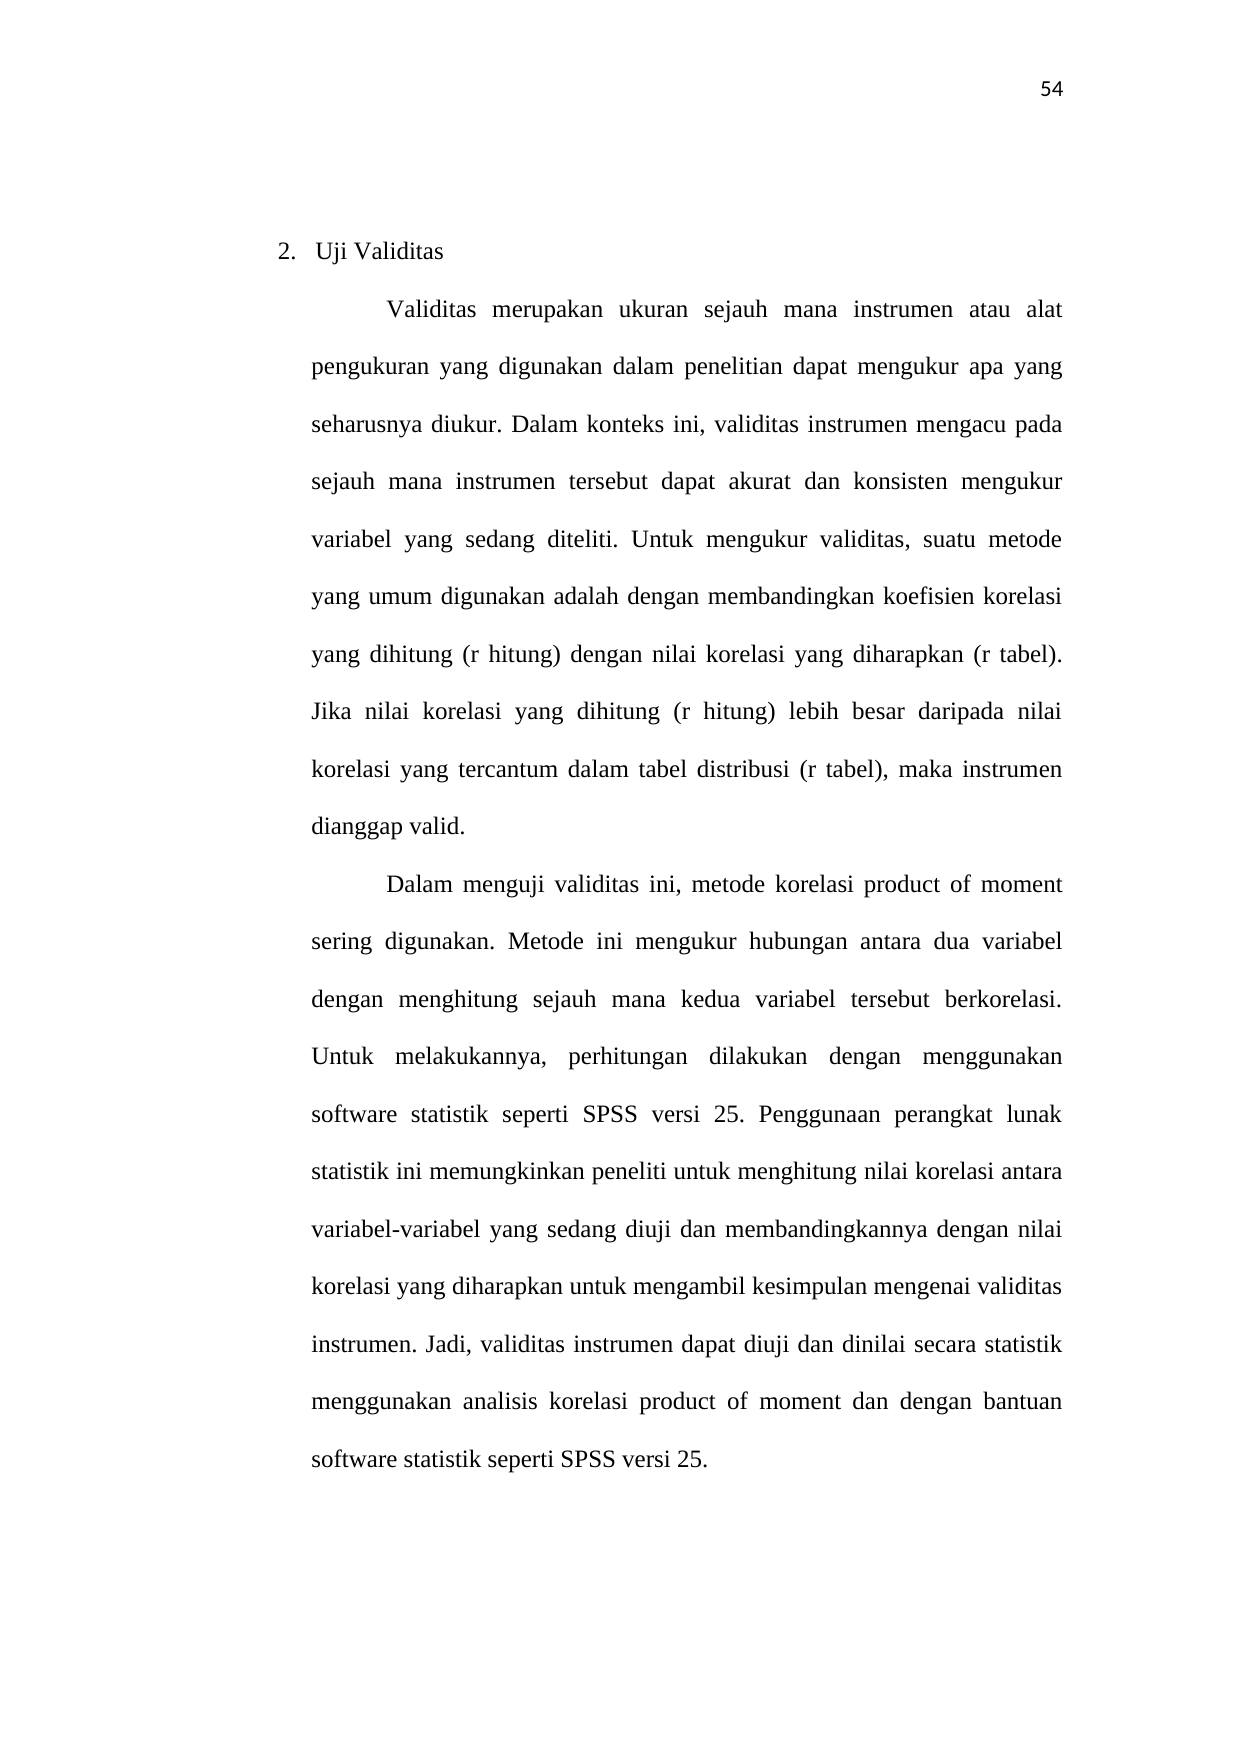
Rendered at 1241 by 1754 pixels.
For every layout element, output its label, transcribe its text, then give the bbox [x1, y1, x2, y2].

list Uji Validitas [278, 236, 1063, 265]
list Validitas merupakan ukuran sejauh mana instrumen atau alat pengukuran yang digunakan dalam penelitian dapat mengukur apa yang seharusnya diukur. Dalam konteks ini, validitas instrumen mengacu pada sejauh mana instrumen tersebut dapat akurat dan konsisten mengukur variabel yang sedang diteliti. Untuk mengukur validitas, suatu metode yang umum digunakan adalah dengan membandingkan koefisien korelasi yang dihitung (r hitung) dengan nilai korelasi yang diharapkan (r tabel). Jika nilai korelasi yang dihitung (r hitung) lebih besar daripada nilai korelasi yang tercantum dalam tabel distribusi (r tabel), maka instrumen dianggap valid. [311, 294, 1063, 840]
list Dalam menguji validitas ini, metode korelasi product of moment sering digunakan. Metode ini mengukur hubungan antara dua variabel dengan menghitung sejauh mana kedua variabel tersebut berkorelasi. Untuk melakukannya, perhitungan dilakukan dengan menggunakan software statistik seperti SPSS versi 25. Penggunaan perangkat lunak statistik ini memungkinkan peneliti untuk menghitung nilai korelasi antara variabel-variabel yang sedang diuji dan membandingkannya dengan nilai korelasi yang diharapkan untuk mengambil kesimpulan mengenai validitas instrumen. Jadi, validitas instrumen dapat diuji dan dinilai secara statistik menggunakan analisis korelasi product of moment dan dengan bantuan software statistik seperti SPSS versi 25. [311, 869, 1063, 1472]
